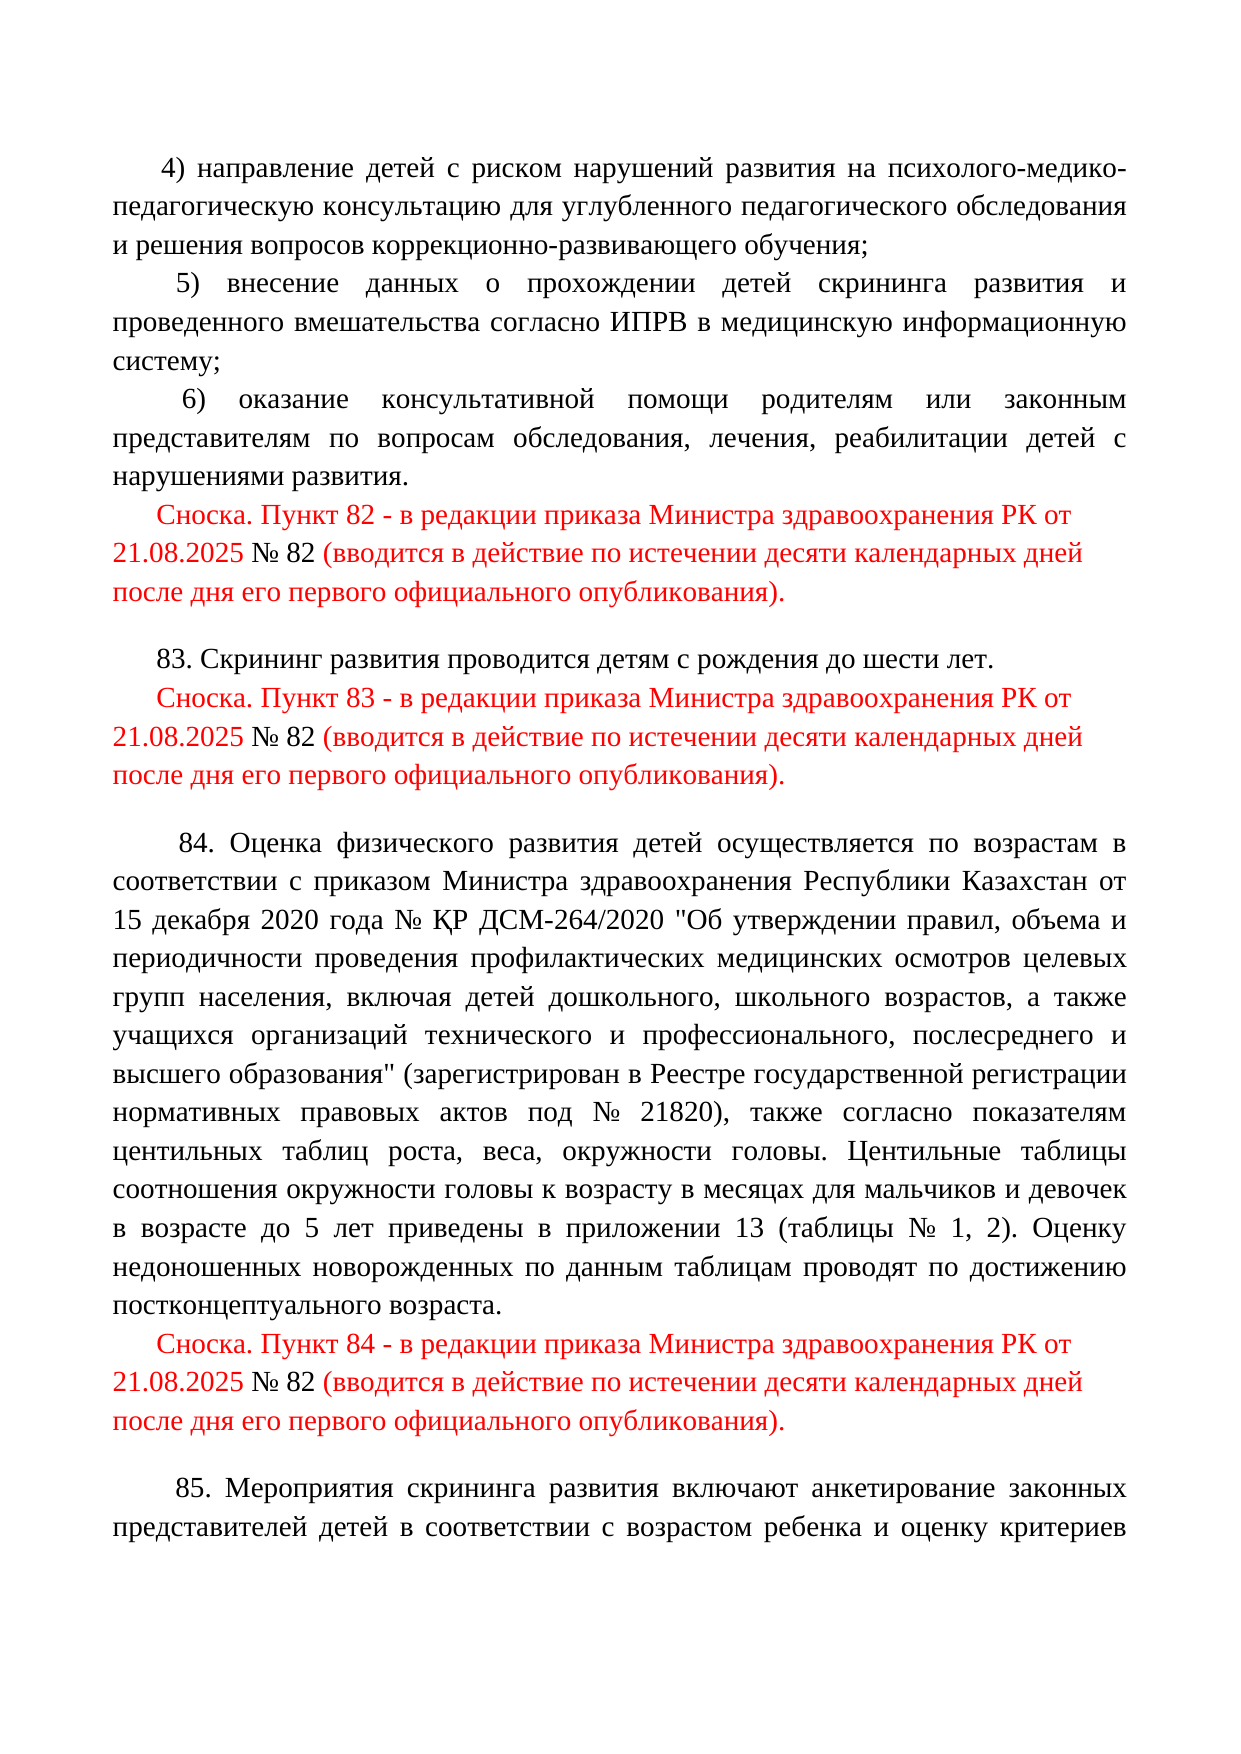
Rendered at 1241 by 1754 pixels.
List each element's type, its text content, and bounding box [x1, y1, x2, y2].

text Сноска. Пункт 84 - в редакции приказа Министра здравоохранения РК от 21.08.2025 № 82 (вводится в действие по истечении десяти календарных дней после дня его первого официального опубликования). [112, 1326, 1128, 1467]
text 5) внесение данных о прохождении детей скрининга развития и проведенного вмешательства согласно ИПРВ в медицинскую информационную систему; [112, 266, 1128, 376]
text 83. Скрининг развития проводится детям с рождения до шести лет. [112, 642, 1128, 675]
text Сноска. Пункт 82 - в редакции приказа Министра здравоохранения РК от 21.08.2025 № 82 (вводится в действие по истечении десяти календарных дней после дня его первого официального опубликования). [112, 497, 1128, 638]
text 4) направление детей с риском нарушений развития на психолого-медико-педагогическую консультацию для углубленного педагогического обследования и решения вопросов коррекционно-развивающего обучения; [112, 150, 1128, 261]
text Сноска. Пункт 83 - в редакции приказа Министра здравоохранения РК от 21.08.2025 № 82 (вводится в действие по истечении десяти календарных дней после дня его первого официального опубликования). [112, 680, 1128, 821]
text 6) оказание консультативной помощи родителям или законным представителям по вопросам обследования, лечения, реабилитации детей с нарушениями развития. [112, 381, 1128, 492]
text 84. Оценка физического развития детей осуществляется по возрастам в соответствии с приказом Министра здравоохранения Республики Казахстан от 15 декабря 2020 года № ҚР ДСМ-264/2020 "Об утверждении правил, объема и периодичности проведения профилактических медицинских осмотров целевых групп населения, включая детей дошкольного, школьного возрастов, а также учащихся организаций технического и профессионального, послесреднего и высшего образования" (зарегистрирован в Реестре государственной регистрации нормативных правовых актов под № 21820), также согласно показателям центильных таблиц роста, веса, окружности головы. Центильные таблицы соотношения окружности головы к возрасту в месяцах для мальчиков и девочек в возрасте до 5 лет приведены в приложении 13 (таблицы № 1, 2). Оценку недоношенных новорожденных по данным таблицам проводят по достижению постконцептуального возраста. [112, 825, 1128, 1321]
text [112, 1471, 1128, 1543]
